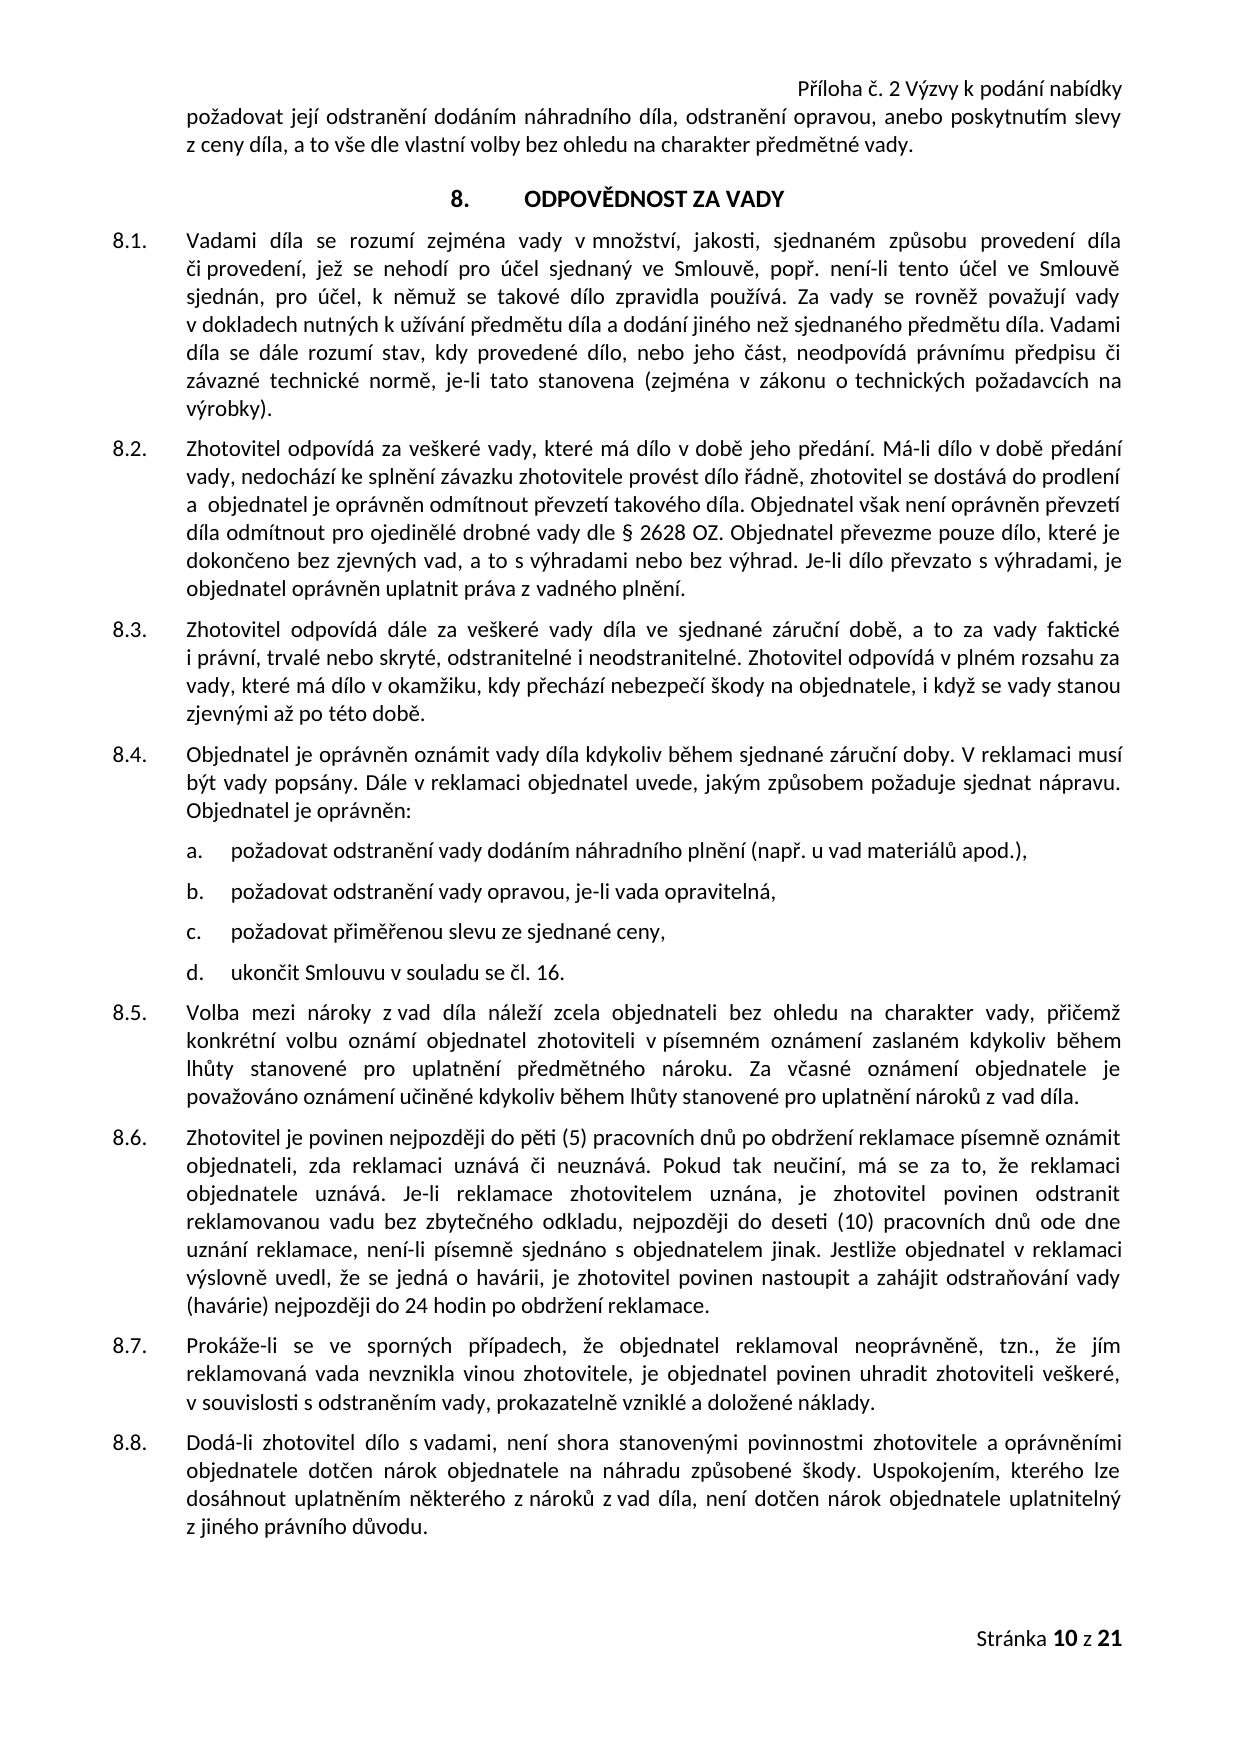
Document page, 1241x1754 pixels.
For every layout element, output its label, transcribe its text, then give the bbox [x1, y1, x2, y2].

subtitle požadovat přiměřenou slevu ze sjednané ceny, [186, 917, 1122, 945]
subtitle Dodá-li zhotovitel dílo s vadami, není shora stanovenými povinnostmi zhotovitele a oprávněními objednatele dotčen nárok objednatele na náhradu způsobené škody. Uspokojením, kterého lze dosáhnout uplatněním některého z nároků z vad díla, není dotčen nárok objednatele uplatnitelný z jiného právního důvodu. [112, 1428, 1122, 1540]
subtitle ODPOVĚDNOST ZA VADY [112, 183, 1122, 213]
subtitle Objednatel je oprávněn oznámit vady díla kdykoliv během sjednané záruční doby. V reklamaci musí být vady popsány. Dále v reklamaci objednatel uvede, jakým způsobem požaduje sjednat nápravu. Objednatel je oprávněn: [112, 740, 1122, 824]
subtitle Volba mezi nároky z vad díla náleží zcela objednateli bez ohledu na charakter vady, přičemž konkrétní volbu oznámí objednatel zhotoviteli v písemném oznámení zaslaném kdykoliv během lhůty stanovené pro uplatnění předmětného nároku. Za včasné oznámení objednatele je považováno oznámení učiněné kdykoliv během lhůty stanovené pro uplatnění nároků z vad díla. [112, 998, 1122, 1110]
subtitle ukončit Smlouvu v souladu se čl. 16. [186, 958, 1122, 986]
subtitle Zhotovitel je povinen nejpozději do pěti (5) pracovních dnů po obdržení reklamace písemně oznámit objednateli, zda reklamaci uznává či neuznává. Pokud tak neučiní, má se za to, že reklamaci objednatele uznává. Je-li reklamace zhotovitelem uznána, je zhotovitel povinen odstranit reklamovanou vadu bez zbytečného odkladu, nejpozději do deseti (10) pracovních dnů ode dne uznání reklamace, není-li písemně sjednáno s objednatelem jinak. Jestliže objednatel v reklamaci výslovně uvedl, že se jedná o havárii, je zhotovitel povinen nastoupit a zahájit odstraňování vady (havárie) nejpozději do 24 hodin po obdržení reklamace. [112, 1123, 1122, 1319]
subtitle Zhotovitel odpovídá dále za veškeré vady díla ve sjednané záruční době, a to za vady faktické i právní, trvalé nebo skryté, odstranitelné i neodstranitelné. Zhotovitel odpovídá v plném rozsahu za vady, které má dílo v okamžiku, kdy přechází nebezpečí škody na objednatele, i když se vady stanou zjevnými až po této době. [112, 615, 1122, 727]
subtitle Zhotovitel odpovídá za veškeré vady, které má dílo v době jeho předání. Má-li dílo v době předání vady, nedochází ke splnění závazku zhotovitele provést dílo řádně, zhotovitel se dostává do prodlení a objednatel je oprávněn odmítnout převzetí takového díla. Objednatel však není oprávněn převzetí díla odmítnout pro ojedinělé drobné vady dle § 2628 OZ. Objednatel převezme pouze dílo, které je dokončeno bez zjevných vad, a to s výhradami nebo bez výhrad. Je-li dílo převzato s výhradami, je objednatel oprávněn uplatnit práva z vadného plnění. [112, 434, 1122, 603]
subtitle Vadami díla se rozumí zejména vady v množství, jakosti, sjednaném způsobu provedení díla či provedení, jež se nehodí pro účel sjednaný ve Smlouvě, popř. není-li tento účel ve Smlouvě sjednán, pro účel, k němuž se takové dílo zpravidla používá. Za vady se rovněž považují vady v dokladech nutných k užívání předmětu díla a dodání jiného než sjednaného předmětu díla. Vadami díla se dále rozumí stav, kdy provedené dílo, nebo jeho část, neodpovídá právnímu předpisu či závazné technické normě, je-li tato stanovena (zejména v zákonu o technických požadavcích na výrobky). [112, 226, 1122, 422]
subtitle požadovat odstranění vady dodáním náhradního plnění (např. u vad materiálů apod.), [186, 836, 1122, 864]
subtitle Prokáže-li se ve sporných případech, že objednatel reklamoval neoprávněně, tzn., že jím reklamovaná vada nevznikla vinou zhotovitele, je objednatel povinen uhradit zhotoviteli veškeré, v souvislosti s odstraněním vady, prokazatelně vzniklé a doložené náklady. [112, 1332, 1122, 1416]
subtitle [112, 102, 1122, 158]
subtitle požadovat odstranění vady opravou, je-li vada opravitelná, [186, 877, 1122, 905]
